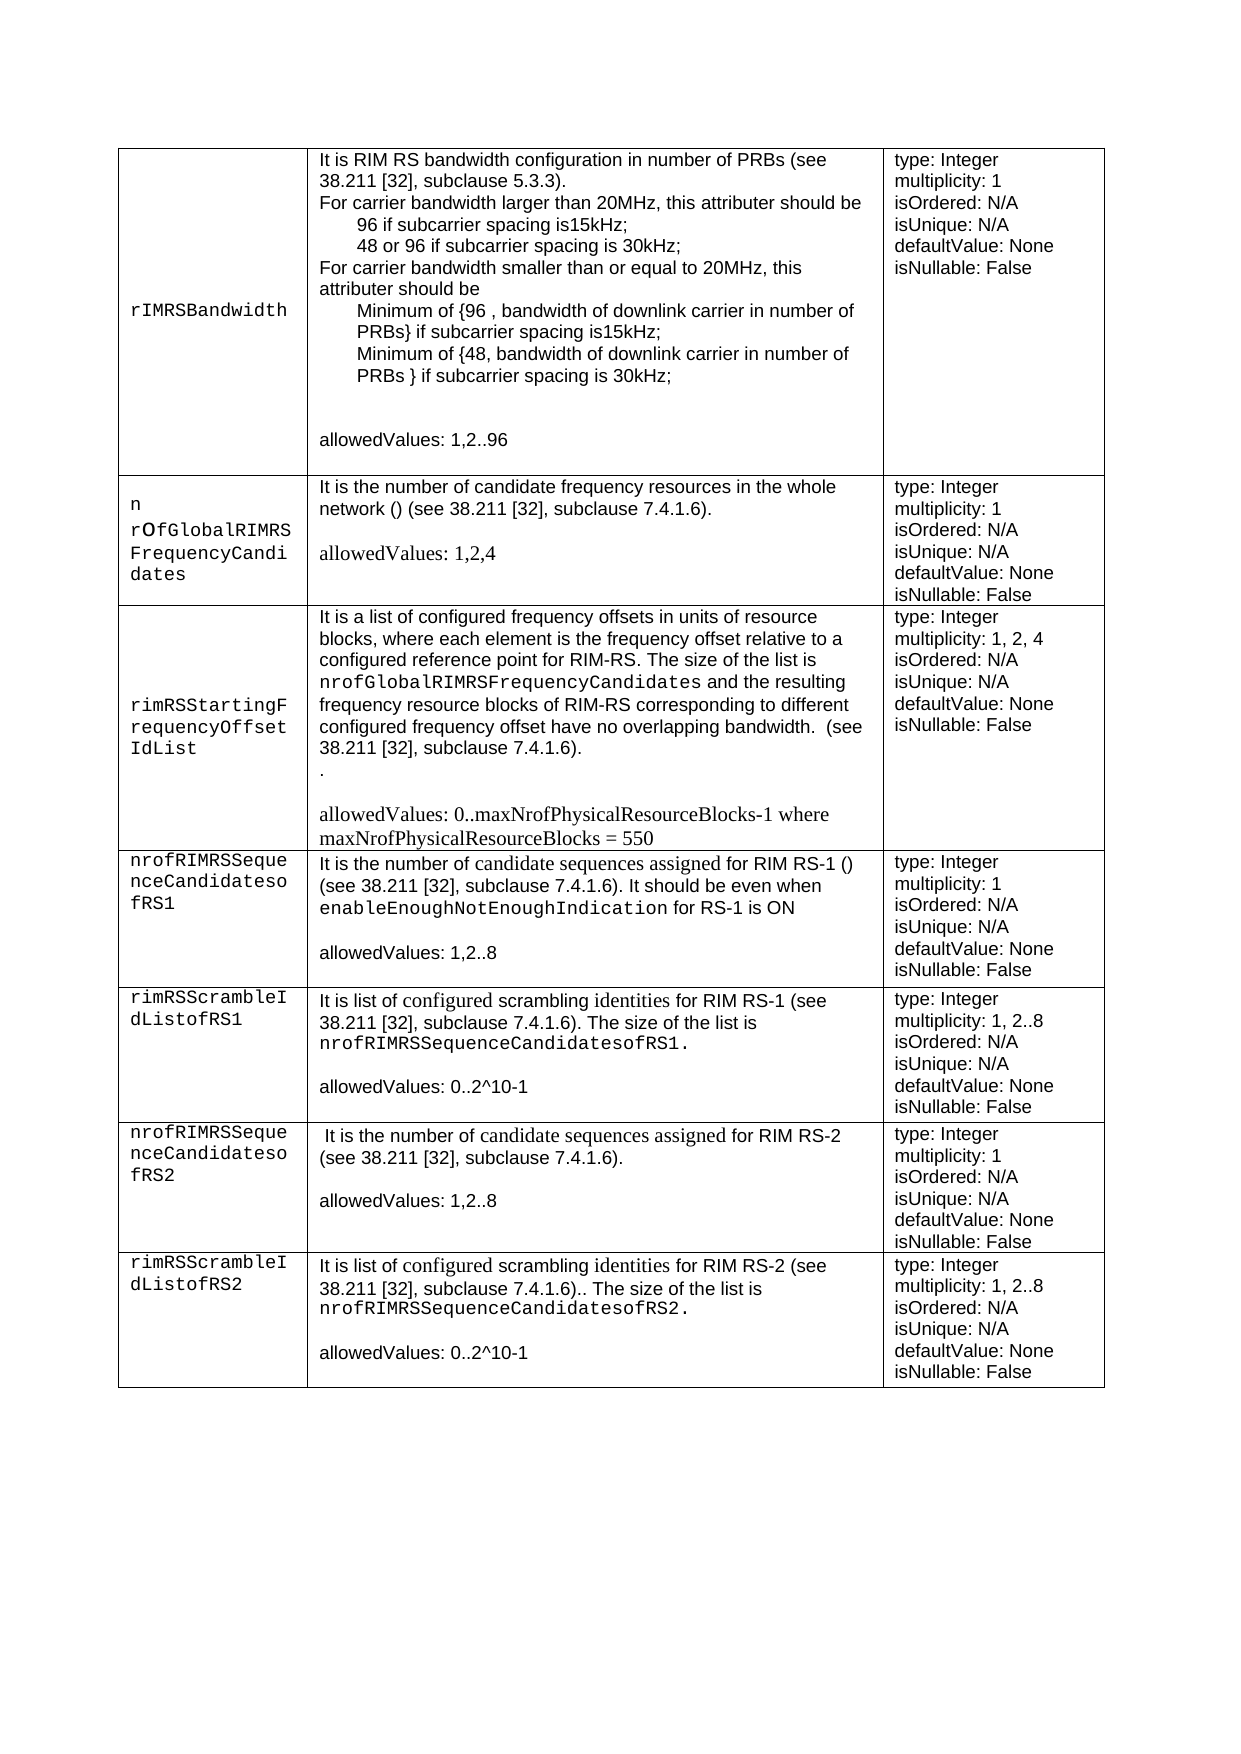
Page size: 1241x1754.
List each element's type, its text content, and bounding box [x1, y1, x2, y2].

table_cell type: Integer multiplicity: 1 isOrdered: N/A isUnique: N/A defaultValue: None isNullable: False [884, 476, 1104, 605]
table_cell type: Integer multiplicity: 1, 2, 4 isOrdered: N/A isUnique: N/A defaultValue: None isNullable: False [884, 606, 1104, 850]
table_cell nrofRIMRSSequenceCandidatesofRS1 [119, 851, 307, 987]
table_cell It is RIM RS bandwidth configuration in number of PRBs (see 38.211 [32], subclause 5.3.3). For carrier bandwidth larger than 20MHz, this attributer should be 96 if subcarrier spacing is15kHz; 48 or 96 if subcarrier spacing is 30kHz; For carrier bandwidth smaller than or equal to 20MHz, this attributer should be Minimum of {96 , bandwidth of downlink carrier in number of PRBs} if subcarrier spacing is15kHz; Minimum of {48, bandwidth of downlink carrier in number of PRBs } if subcarrier spacing is 30kHz; allowedValues: 1,2..96 [308, 149, 883, 475]
table_cell It is a list of configured frequency offsets in units of resource blocks, where each element is the frequency offset relative to a configured reference point for RIM-RS. The size of the list is nrofGlobalRIMRSFrequencyCandidates and the resulting frequency resource blocks of RIM-RS corresponding to different configured frequency offset have no overlapping bandwidth. (see 38.211 [32], subclause 7.4.1.6). . allowedValues: 0..maxNrofPhysicalResourceBlocks-1 where maxNrofPhysicalResourceBlocks = 550 [308, 606, 883, 850]
table_cell rimRSScrambleIdListofRS2 [119, 1253, 307, 1387]
table_cell type: Integer multiplicity: 1, 2..8 isOrdered: N/A isUnique: N/A defaultValue: None isNullable: False [884, 988, 1104, 1122]
table_cell rimRSScrambleIdListofRS1 [119, 988, 307, 1122]
table_cell type: Integer multiplicity: 1, 2..8 isOrdered: N/A isUnique: N/A defaultValue: None isNullable: False [884, 1253, 1104, 1387]
table_cell type: Integer multiplicity: 1 isOrdered: N/A isUnique: N/A defaultValue: None isNullable: False [884, 851, 1104, 987]
table_cell It is the number of candidate sequences assigned for RIM RS-2 (see 38.211 [32], subclause 7.4.1.6). allowedValues: 1,2..8 [308, 1123, 883, 1252]
table_cell rIMRSBandwidth [119, 149, 307, 475]
table_cell It is list of configured scrambling identities for RIM RS-1 (see 38.211 [32], subclause 7.4.1.6). The size of the list is nrofRIMRSSequenceCandidatesofRS1. allowedValues: 0..2^10-1 [308, 988, 883, 1122]
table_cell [884, 149, 1104, 475]
table_cell It is the number of candidate frequency resources in the whole network () (see 38.211 [32], subclause 7.4.1.6). allowedValues: 1,2,4 [308, 476, 883, 605]
table_cell nrofRIMRSSequenceCandidatesofRS2 [119, 1123, 307, 1252]
table_cell It is list of configured scrambling identities for RIM RS-2 (see 38.211 [32], subclause 7.4.1.6).. The size of the list is nrofRIMRSSequenceCandidatesofRS2. allowedValues: 0..2^10-1 [308, 1253, 883, 1387]
table_cell It is the number of candidate sequences assigned for RIM RS-1 () (see 38.211 [32], subclause 7.4.1.6). It should be even when enableEnoughNotEnoughIndication for RS-1 is ON allowedValues: 1,2..8 [308, 851, 883, 987]
table_cell rimRSStartingFrequencyOffsetIdList [119, 606, 307, 850]
table_cell nrofGlobalRIMRSFrequencyCandidates [119, 476, 307, 605]
table_cell type: Integer multiplicity: 1 isOrdered: N/A isUnique: N/A defaultValue: None isNullable: False [884, 1123, 1104, 1252]
